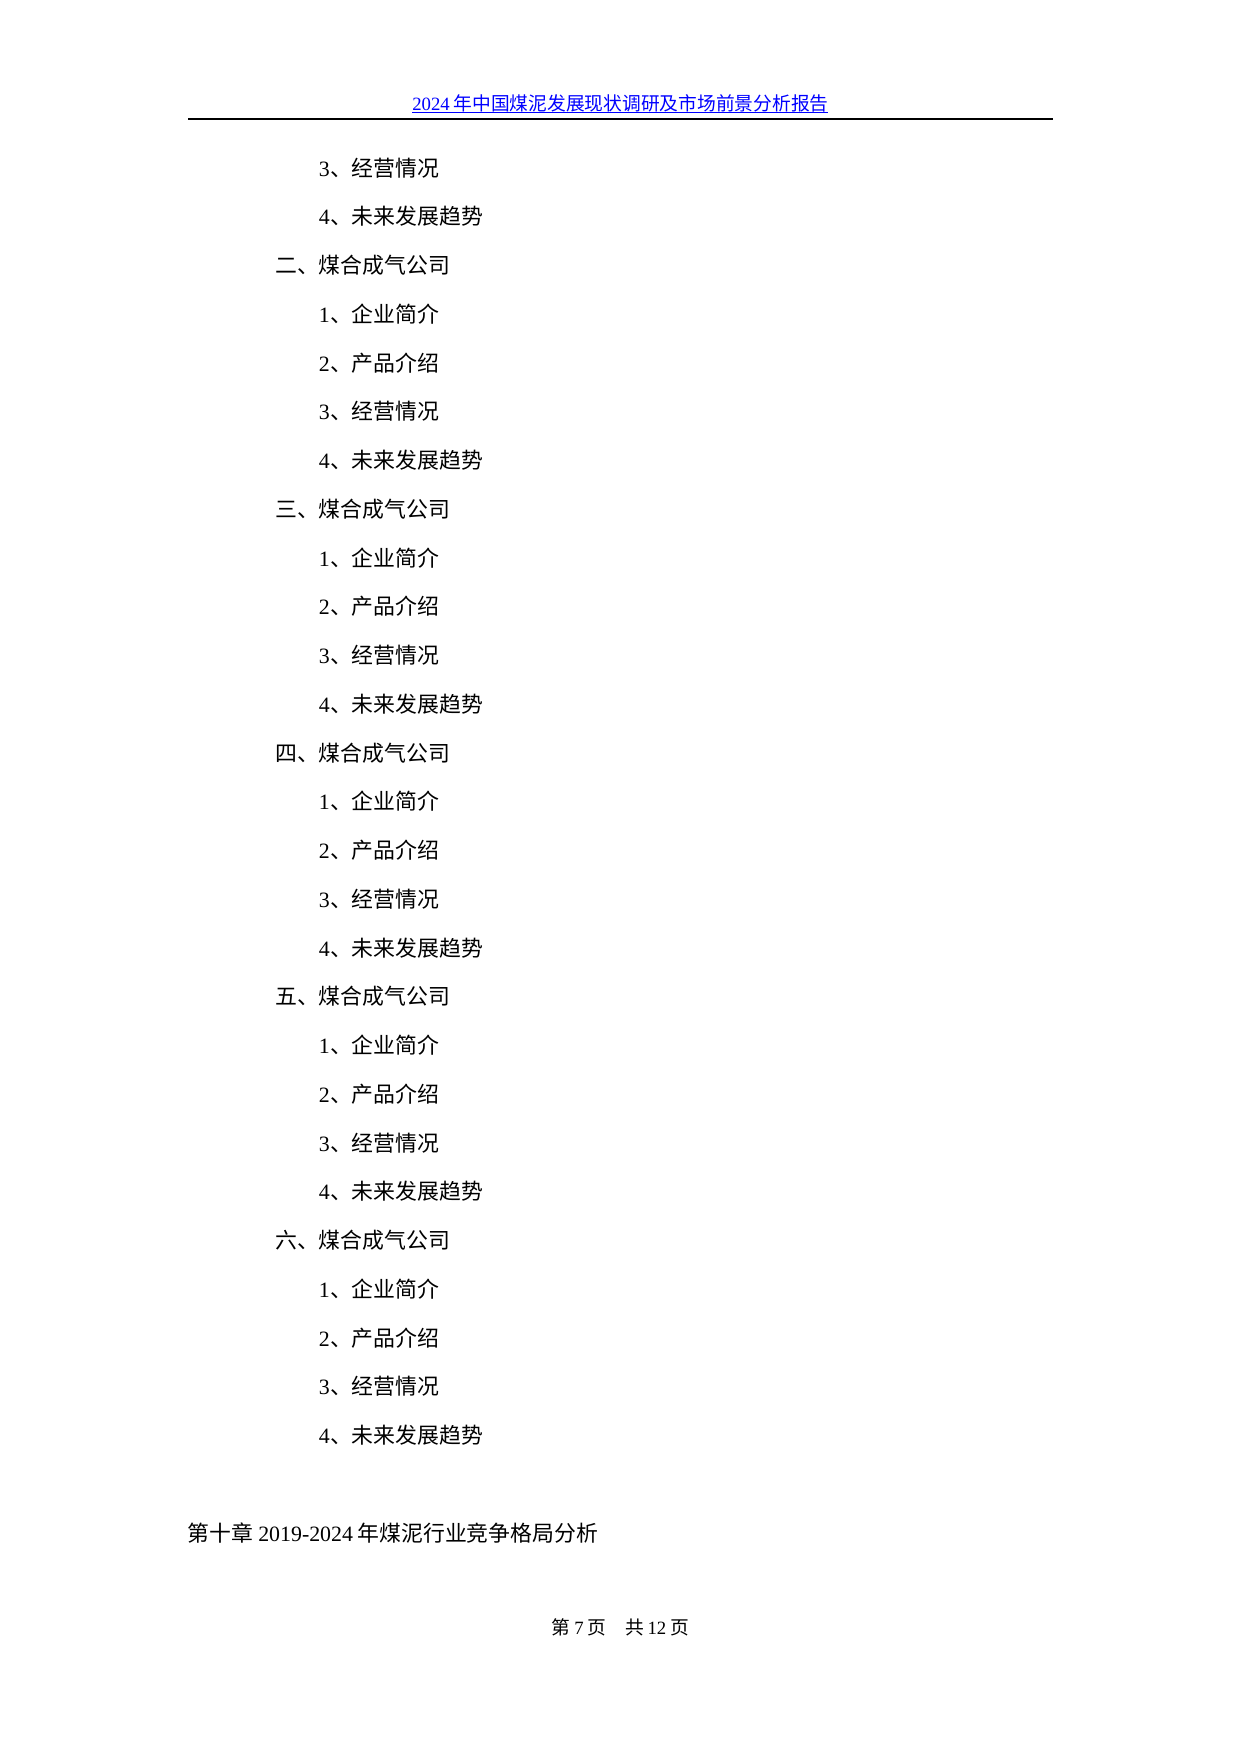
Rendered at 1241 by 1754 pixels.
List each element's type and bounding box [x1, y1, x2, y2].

text [187, 150, 1053, 1548]
